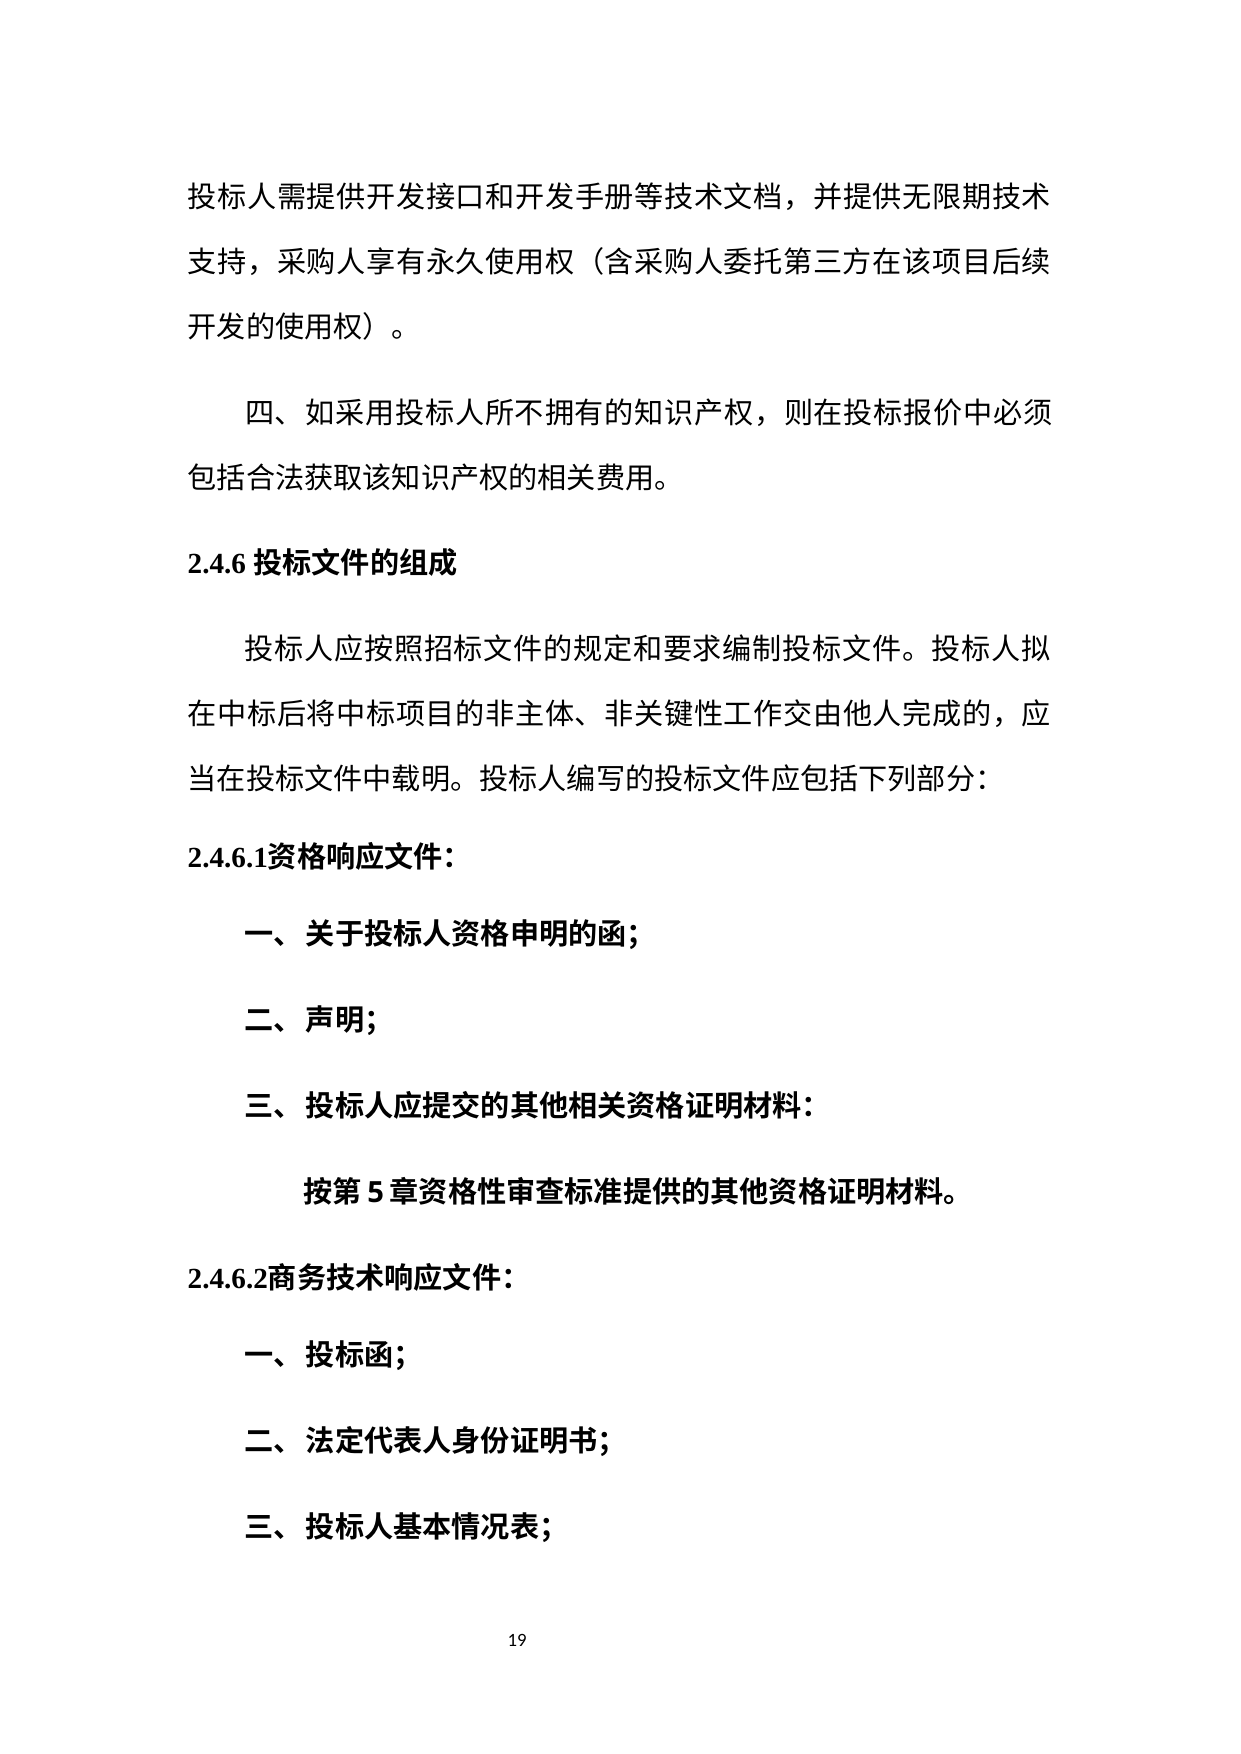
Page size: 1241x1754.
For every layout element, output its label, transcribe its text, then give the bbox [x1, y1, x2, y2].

list 法定代表人身份证明书； [187, 1406, 1053, 1471]
list 投标函； [187, 1320, 1053, 1385]
list 关于投标人资格申明的函； [244, 899, 1053, 964]
list 投标人应提交的其他相关资格证明材料： [244, 1071, 1053, 1136]
text 投标人应按照招标文件的规定和要求编制投标文件。投标人拟在中标后将中标项目的非主体、非关键性工作交由他人完成的，应当在投标文件中载明。投标人编写的投标文件应包括下列部分： [187, 614, 1053, 809]
subtitle 资格响应文件： [187, 822, 1053, 887]
list 声明； [244, 985, 1053, 1050]
list 如采用投标人所不拥有的知识产权，则在投标报价中必须包括合法获取该知识产权的相关费用。 [187, 378, 1053, 508]
subtitle 商务技术响应文件： [187, 1243, 1053, 1308]
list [187, 162, 1053, 357]
subtitle 投标文件的组成 [187, 529, 1053, 594]
list 按第5章资格性审查标准提供的其他资格证明材料。 [244, 1157, 1053, 1222]
list 投标人基本情况表； [187, 1492, 1053, 1557]
